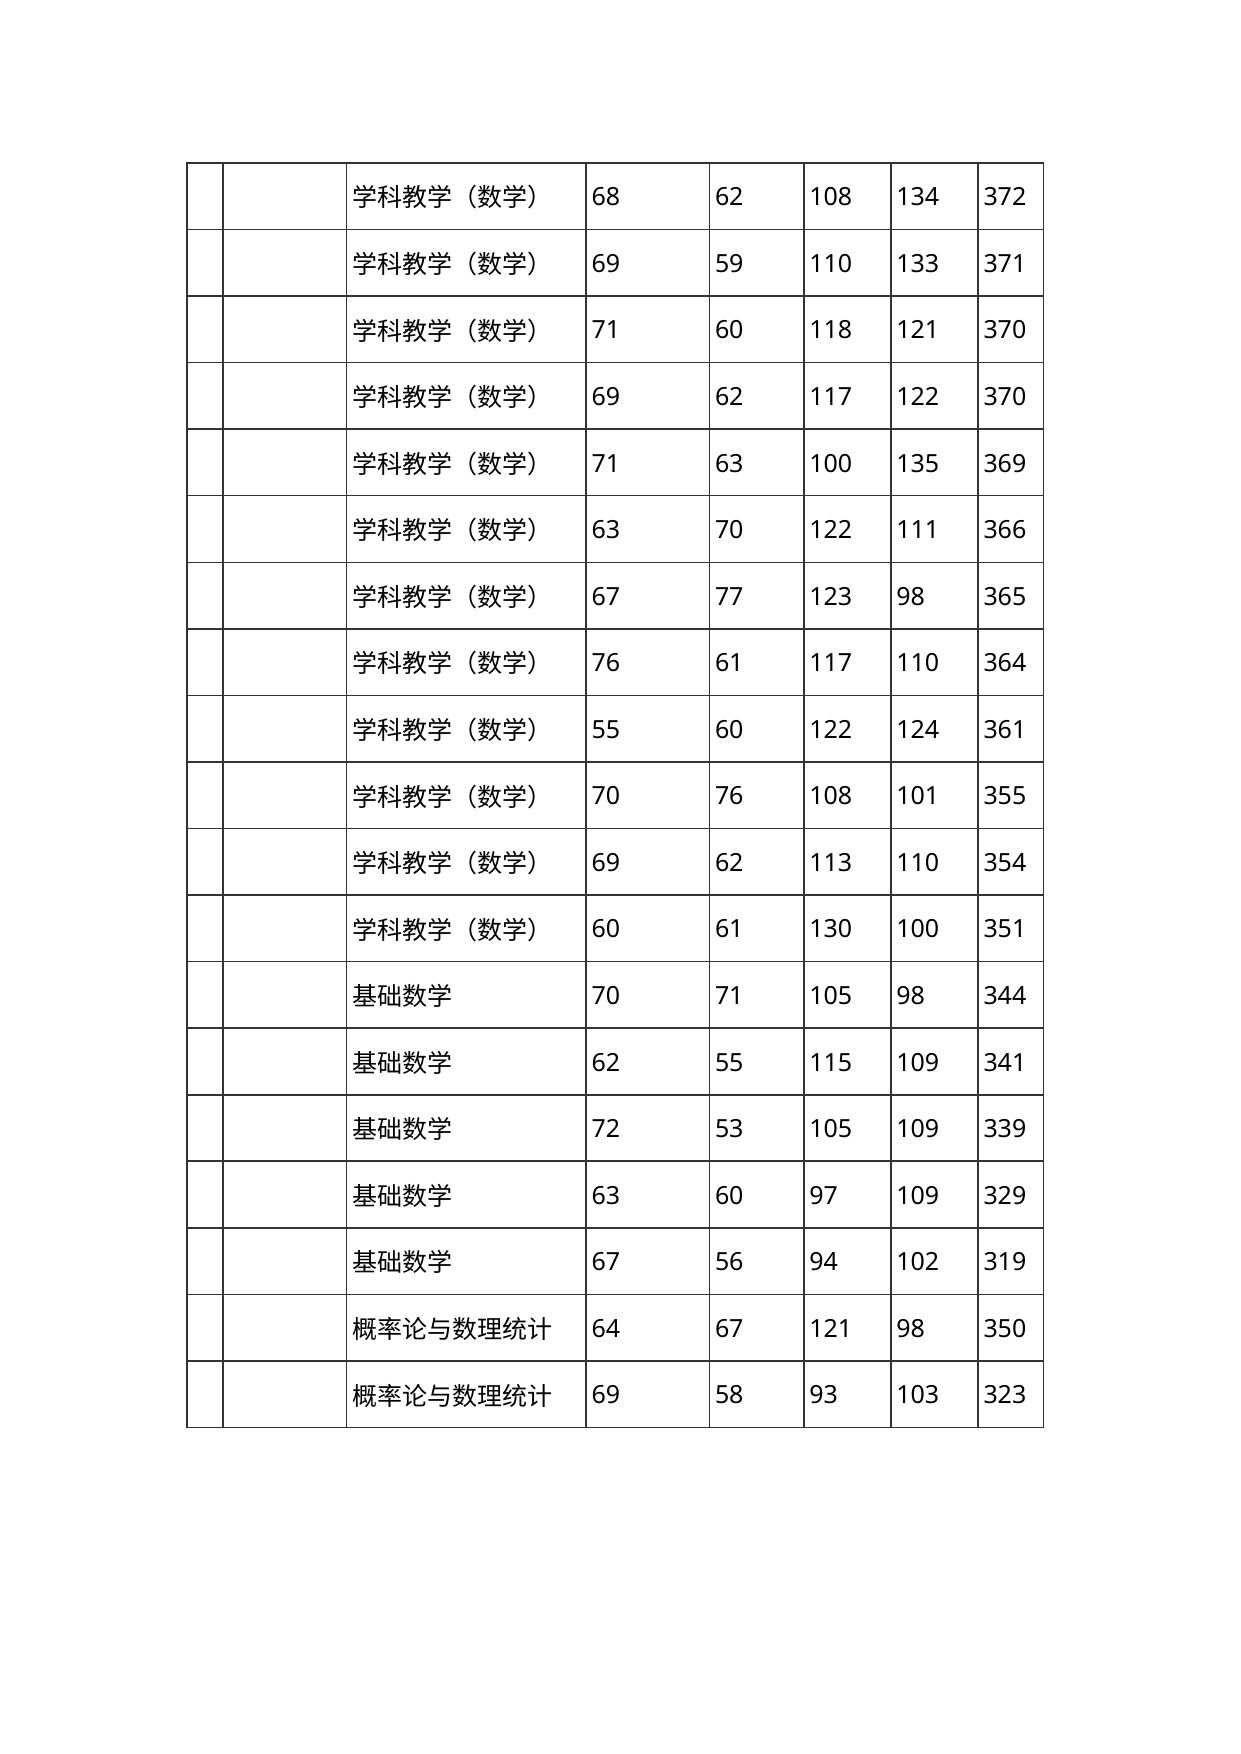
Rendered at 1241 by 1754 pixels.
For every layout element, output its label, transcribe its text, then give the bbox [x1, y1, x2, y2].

table_cell 101 [892, 763, 977, 828]
table_cell 学科教学（数学） [347, 230, 585, 295]
table_cell [188, 230, 222, 295]
table_cell 56 [710, 1229, 803, 1293]
table_cell [188, 896, 222, 961]
table_cell 370 [979, 363, 1043, 428]
table_cell [224, 1029, 346, 1094]
table_cell 319 [979, 1229, 1043, 1293]
table_cell 61 [710, 630, 803, 694]
table_cell [224, 230, 346, 295]
table_cell [188, 763, 222, 828]
table_cell 63 [587, 1162, 709, 1227]
table_cell 67 [587, 1229, 709, 1293]
table_cell 基础数学 [347, 1229, 585, 1293]
table_cell 110 [892, 630, 977, 694]
table_cell 基础数学 [347, 1162, 585, 1227]
table_cell 学科教学（数学） [347, 763, 585, 828]
table_cell 113 [805, 829, 890, 894]
table_cell [188, 630, 222, 694]
table_cell [224, 1162, 346, 1227]
table_cell 341 [979, 1029, 1043, 1094]
table_cell 基础数学 [347, 1096, 585, 1160]
table_cell 361 [979, 696, 1043, 761]
table_cell 55 [587, 696, 709, 761]
table_cell 62 [710, 829, 803, 894]
table_cell [224, 1229, 346, 1293]
table_cell [188, 563, 222, 628]
table_cell 62 [587, 1029, 709, 1094]
table_cell [188, 1096, 222, 1160]
table_cell 70 [710, 496, 803, 561]
table_cell 61 [710, 896, 803, 961]
table_cell [224, 962, 346, 1027]
table_cell [188, 430, 222, 495]
table_cell [188, 297, 222, 362]
table_cell 121 [892, 297, 977, 362]
table_cell 70 [587, 962, 709, 1027]
table_cell 69 [587, 1362, 709, 1427]
table_cell 117 [805, 363, 890, 428]
table_cell 71 [587, 297, 709, 362]
table_cell [224, 496, 346, 561]
table_cell [224, 763, 346, 828]
table_cell 122 [805, 696, 890, 761]
table_cell 100 [892, 896, 977, 961]
table_cell [188, 1295, 222, 1360]
table_cell 130 [805, 896, 890, 961]
table_cell 117 [805, 630, 890, 694]
table_cell [188, 164, 222, 228]
table_cell 64 [587, 1295, 709, 1360]
table_cell 366 [979, 496, 1043, 561]
table_cell [224, 1096, 346, 1160]
table_cell 122 [892, 363, 977, 428]
table_cell [224, 696, 346, 761]
table_cell 学科教学（数学） [347, 829, 585, 894]
table_cell [224, 363, 346, 428]
table_cell [224, 896, 346, 961]
table_cell [224, 430, 346, 495]
table_cell [224, 1295, 346, 1360]
table_cell 76 [587, 630, 709, 694]
table_cell 68 [587, 164, 709, 228]
table_cell 94 [805, 1229, 890, 1293]
table_cell 学科教学（数学） [347, 297, 585, 362]
table_cell 323 [979, 1362, 1043, 1427]
table_cell 109 [892, 1162, 977, 1227]
table_cell 364 [979, 630, 1043, 694]
table_cell [224, 630, 346, 694]
table_cell 100 [805, 430, 890, 495]
table_cell 71 [710, 962, 803, 1027]
table_cell 概率论与数理统计 [347, 1362, 585, 1427]
table_cell 122 [805, 496, 890, 561]
table_cell 55 [710, 1029, 803, 1094]
table_cell 59 [710, 230, 803, 295]
table_cell 98 [892, 563, 977, 628]
table_cell 77 [710, 563, 803, 628]
table_cell 53 [710, 1096, 803, 1160]
table_cell 97 [805, 1162, 890, 1227]
table_cell [224, 164, 346, 228]
table_cell 58 [710, 1362, 803, 1427]
table_cell [188, 696, 222, 761]
table_cell 108 [805, 763, 890, 828]
table_cell 371 [979, 230, 1043, 295]
table_cell 109 [892, 1029, 977, 1094]
table_cell 62 [710, 164, 803, 228]
table_cell 133 [892, 230, 977, 295]
table_cell 351 [979, 896, 1043, 961]
table_cell 概率论与数理统计 [347, 1295, 585, 1360]
table_cell 72 [587, 1096, 709, 1160]
table_cell 329 [979, 1162, 1043, 1227]
table_cell 111 [892, 496, 977, 561]
table_cell 105 [805, 1096, 890, 1160]
table_cell 学科教学（数学） [347, 496, 585, 561]
table_cell 学科教学（数学） [347, 630, 585, 694]
table_cell 115 [805, 1029, 890, 1094]
table_cell 339 [979, 1096, 1043, 1160]
table_cell [188, 363, 222, 428]
table_cell 121 [805, 1295, 890, 1360]
table_cell 365 [979, 563, 1043, 628]
table_cell 学科教学（数学） [347, 430, 585, 495]
table_cell [224, 563, 346, 628]
table_cell 70 [587, 763, 709, 828]
table_cell 63 [587, 496, 709, 561]
table_cell [188, 1362, 222, 1427]
table_cell 学科教学（数学） [347, 164, 585, 228]
table_cell [188, 496, 222, 561]
table_cell 102 [892, 1229, 977, 1293]
table_cell 135 [892, 430, 977, 495]
table_cell [188, 962, 222, 1027]
table_cell 98 [892, 962, 977, 1027]
table_cell 108 [805, 164, 890, 228]
table_cell 基础数学 [347, 1029, 585, 1094]
table_cell 60 [710, 696, 803, 761]
table_cell [188, 1162, 222, 1227]
table_cell [224, 297, 346, 362]
table_cell 69 [587, 829, 709, 894]
table_cell 76 [710, 763, 803, 828]
table_cell 60 [587, 896, 709, 961]
table_cell 98 [892, 1295, 977, 1360]
table_cell 344 [979, 962, 1043, 1027]
table_cell [188, 829, 222, 894]
table_cell [224, 1362, 346, 1427]
table_cell 355 [979, 763, 1043, 828]
table_cell 67 [587, 563, 709, 628]
table_cell 69 [587, 230, 709, 295]
table_cell [224, 829, 346, 894]
table_cell [188, 1229, 222, 1293]
table_cell 123 [805, 563, 890, 628]
table_cell 60 [710, 297, 803, 362]
table_cell [188, 1029, 222, 1094]
table_cell 350 [979, 1295, 1043, 1360]
table_cell 93 [805, 1362, 890, 1427]
table_cell 134 [892, 164, 977, 228]
table_cell 学科教学（数学） [347, 563, 585, 628]
table_cell 103 [892, 1362, 977, 1427]
table_cell 369 [979, 430, 1043, 495]
table_cell 372 [979, 164, 1043, 228]
table_cell 110 [805, 230, 890, 295]
table_cell 109 [892, 1096, 977, 1160]
table_cell 370 [979, 297, 1043, 362]
table_cell 118 [805, 297, 890, 362]
table_cell 69 [587, 363, 709, 428]
table_cell 60 [710, 1162, 803, 1227]
table_cell 62 [710, 363, 803, 428]
table_cell 基础数学 [347, 962, 585, 1027]
table_cell 105 [805, 962, 890, 1027]
table_cell 学科教学（数学） [347, 363, 585, 428]
table_cell 63 [710, 430, 803, 495]
table_cell 67 [710, 1295, 803, 1360]
table_cell 124 [892, 696, 977, 761]
table_cell 71 [587, 430, 709, 495]
table_cell 110 [892, 829, 977, 894]
table_cell 354 [979, 829, 1043, 894]
table_cell 学科教学（数学） [347, 896, 585, 961]
table_cell 学科教学（数学） [347, 696, 585, 761]
